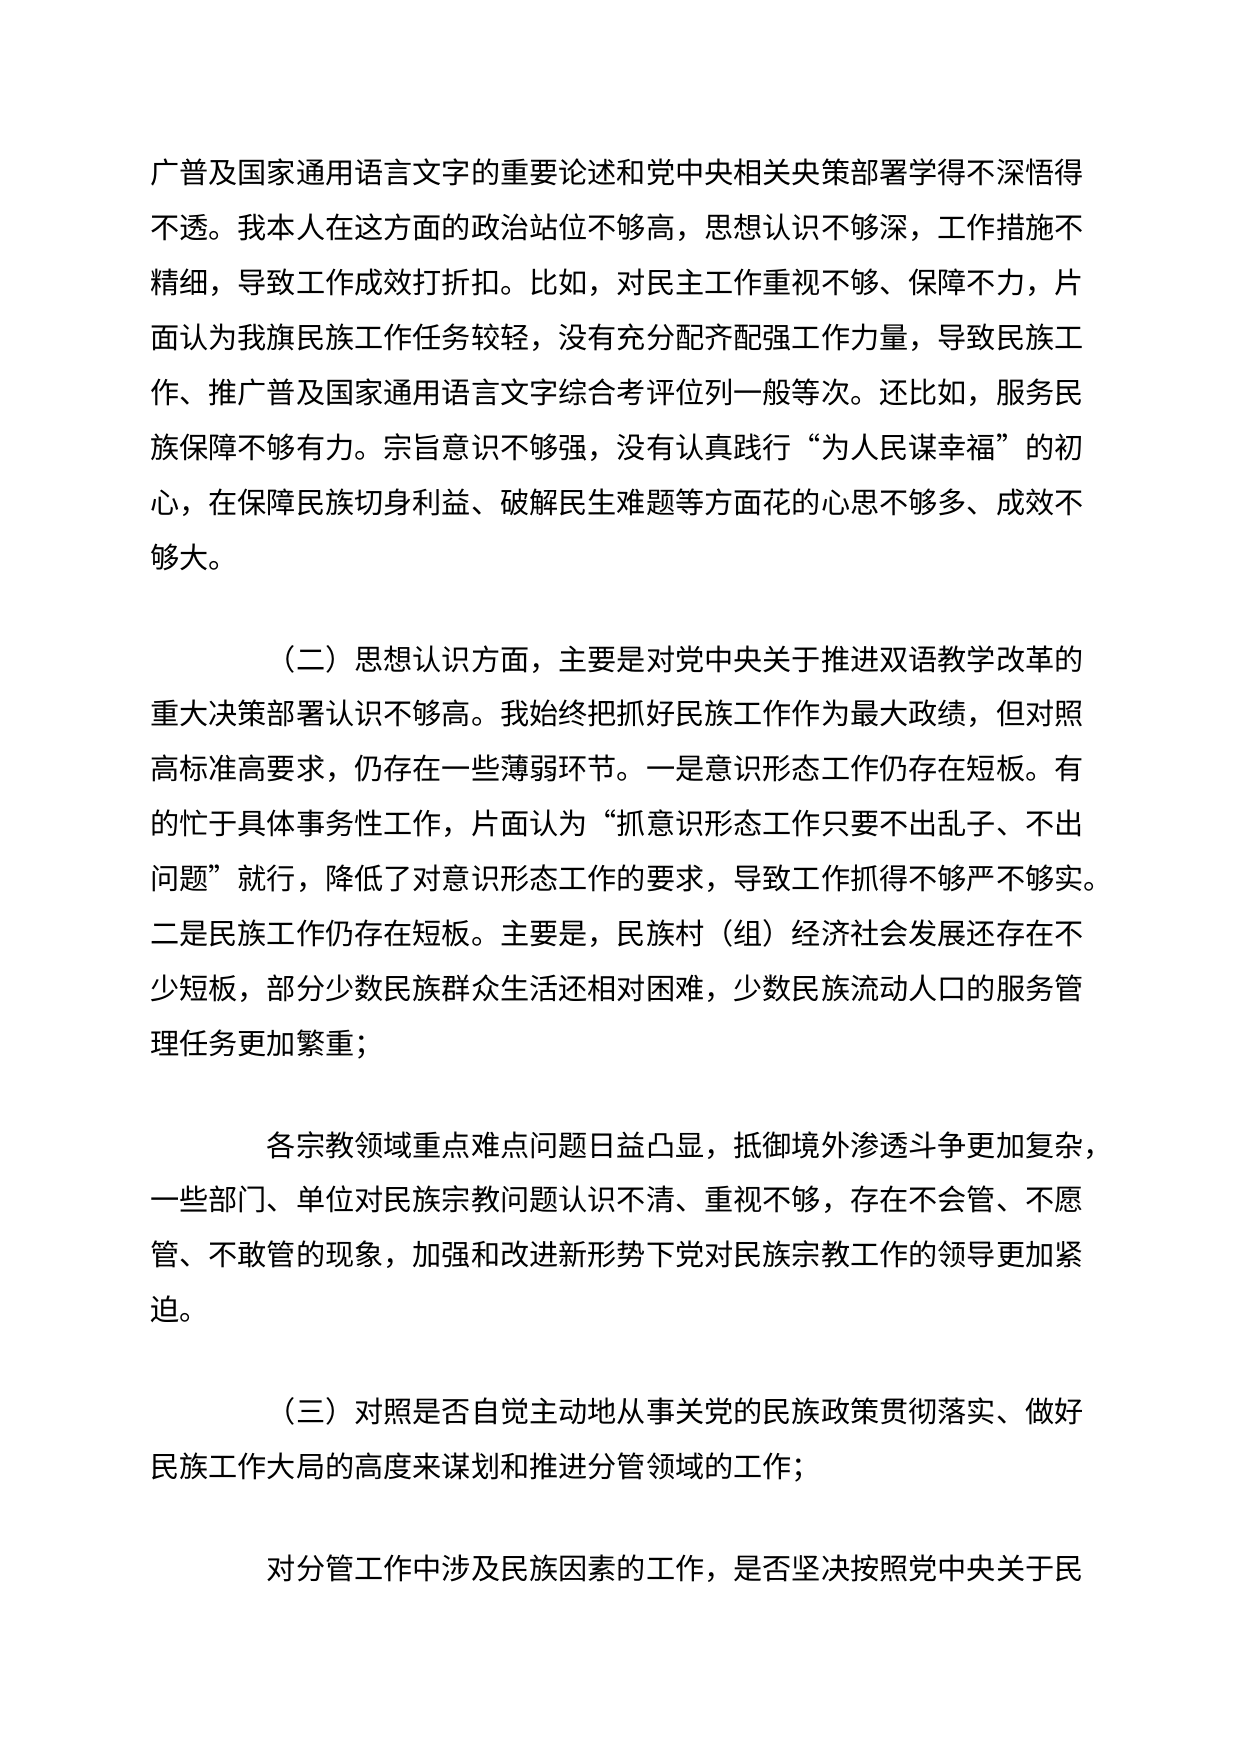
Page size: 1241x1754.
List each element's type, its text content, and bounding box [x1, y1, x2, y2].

text 各宗教领域重点难点问题日益凸显，抵御境外渗透斗争更加复杂，一些部门、单位对民族宗教问题认识不清、重视不够，存在不会管、不愿管、不敢管的现象，加强和改进新形势下党对民族宗教工作的领导更加紧迫。 [150, 1122, 1090, 1329]
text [150, 1545, 1090, 1587]
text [150, 150, 1090, 577]
text （二）思想认识方面，主要是对党中央关于推进双语教学改革的重大决策部署认识不够高。我始终把抓好民族工作作为最大政绩，但对照高标准高要求，仍存在一些薄弱环节。一是意识形态工作仍存在短板。有的忙于具体事务性工作，片面认为“抓意识形态工作只要不出乱子、不出问题”就行，降低了对意识形态工作的要求，导致工作抓得不够严不够实。二是民族工作仍存在短板。主要是，民族村（组）经济社会发展还存在不少短板，部分少数民族群众生活还相对困难，少数民族流动人口的服务管理任务更加繁重； [150, 636, 1090, 1063]
text （三）对照是否自觉主动地从事关党的民族政策贯彻落实、做好民族工作大局的高度来谋划和推进分管领域的工作； [150, 1388, 1090, 1486]
